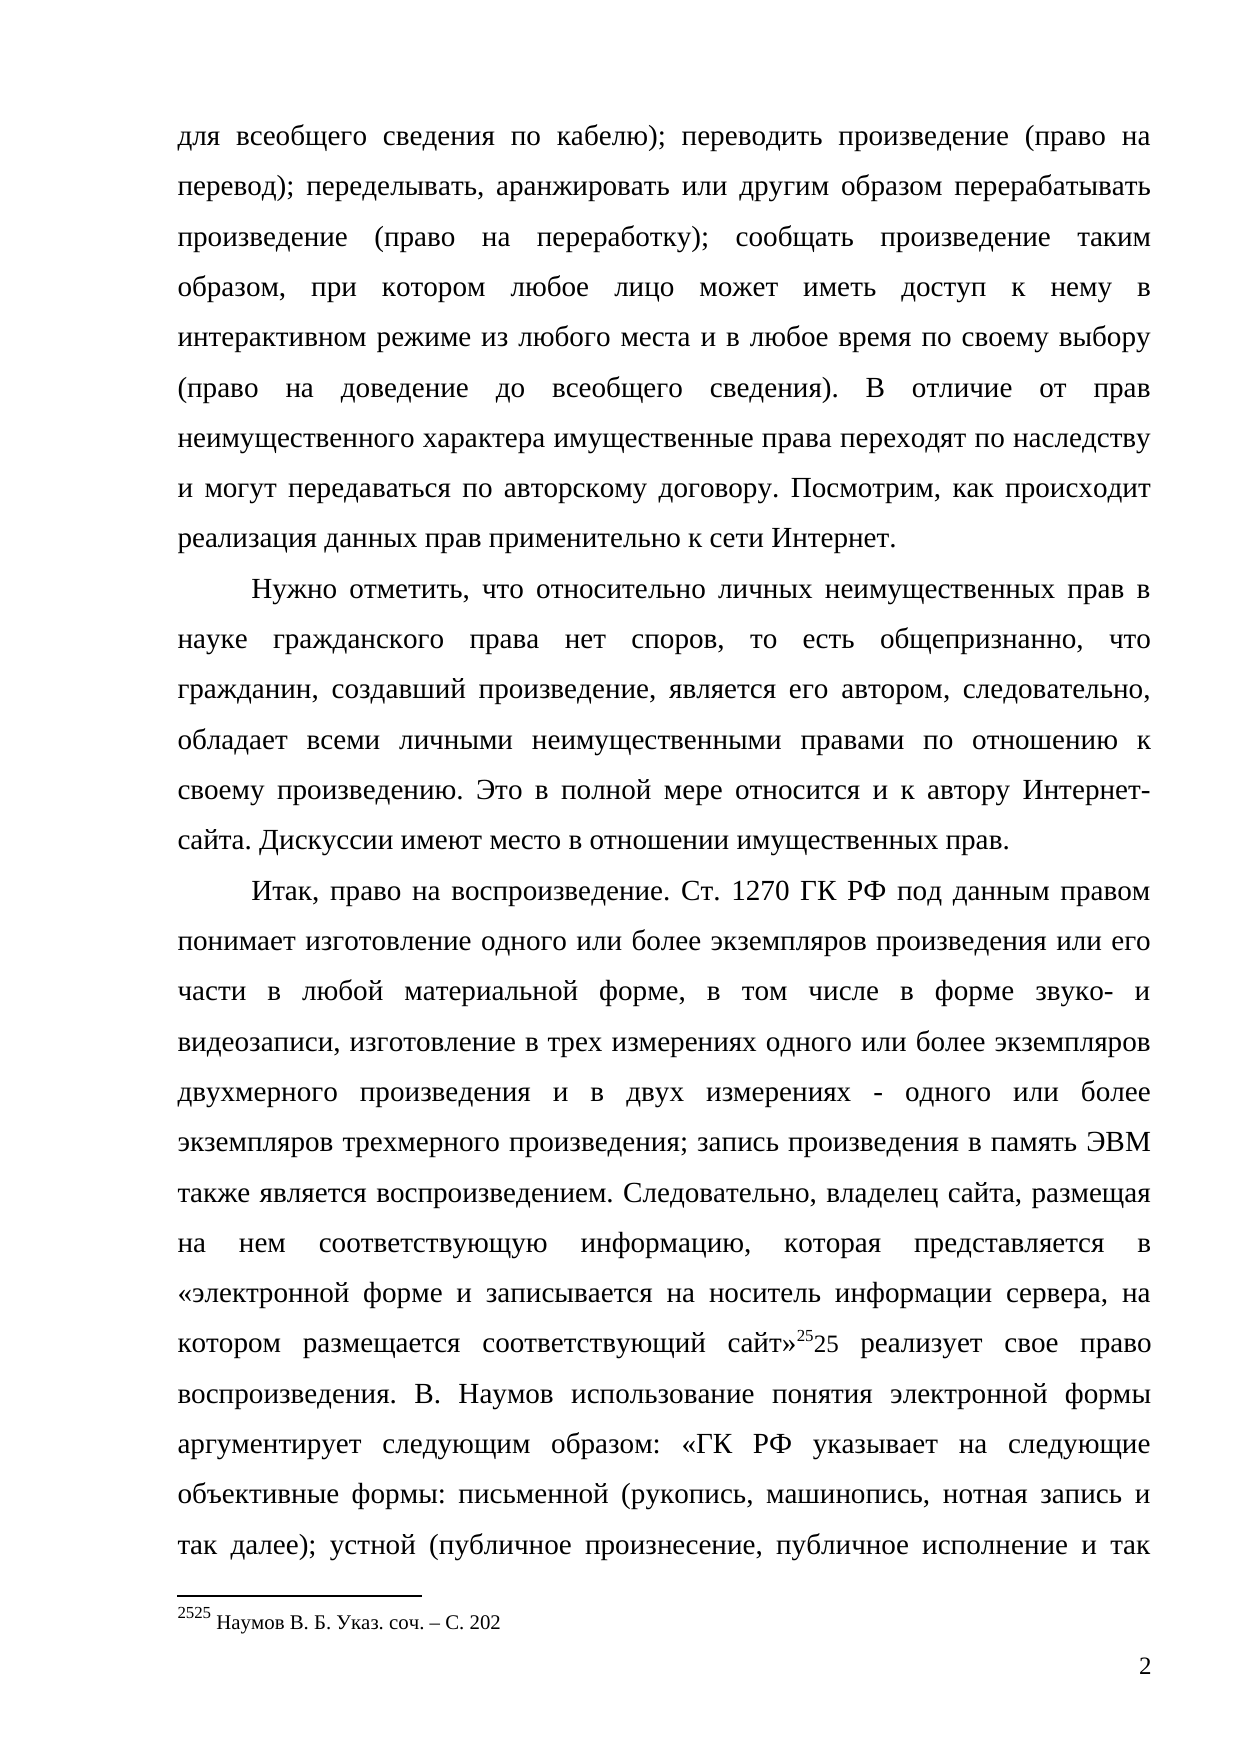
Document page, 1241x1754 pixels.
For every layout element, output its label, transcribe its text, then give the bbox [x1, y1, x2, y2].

text Нужно отметить, что относительно личных неимущественных прав в науке гражданского права нет споров, то есть общепризнанно, что гражданин, создавший произведение, является его автором, следовательно, обладает всеми личными неимущественными правами по отношению к своему произведению. Это в полной мере относится и к автору Интернет-сайта. Дискуссии имеют место в отношении имущественных прав. [177, 571, 1152, 856]
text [177, 118, 1152, 554]
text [177, 873, 1152, 1560]
